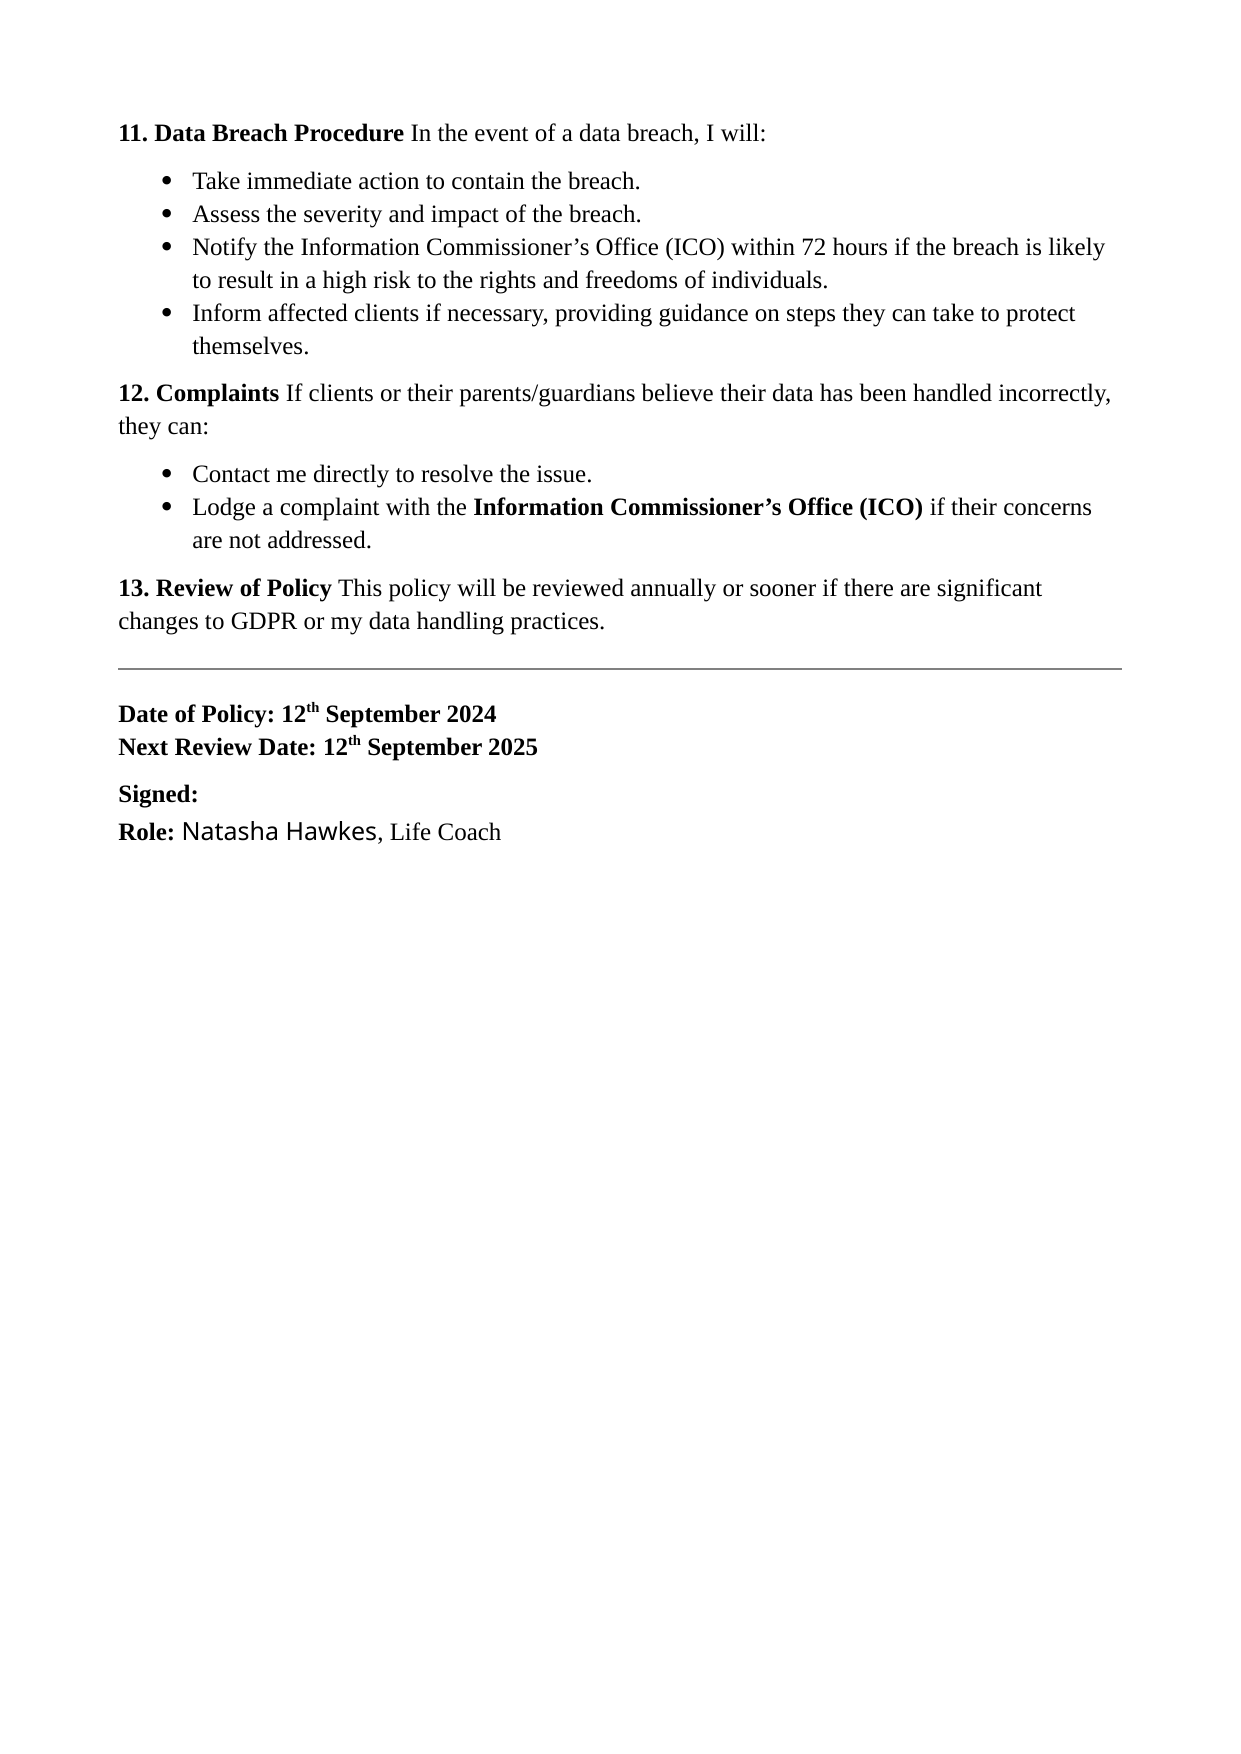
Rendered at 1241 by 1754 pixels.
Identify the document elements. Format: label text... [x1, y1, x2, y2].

list Assess the severity and impact of the breach. [162, 199, 1122, 227]
list Inform affected clients if necessary, providing guidance on steps they can take to protect themselves. [162, 298, 1122, 359]
text 13. Review of Policy This policy will be reviewed annually or sooner if there are significant changes to GDPR or my data handling practices. [118, 573, 1122, 634]
list Notify the Information Commissioner’s Office (ICO) within 72 hours if the breach is likely to result in a high risk to the rights and freedoms of individuals. [162, 232, 1122, 293]
list Contact me directly to resolve the issue. [162, 459, 1122, 488]
text Date of Policy: 12th September 2024 Next Review Date: 12th September 2025 [118, 699, 1122, 761]
list Lodge a complaint with the Information Commissioner’s Office (ICO) if their concerns are not addressed. [162, 492, 1122, 554]
text Signed: Role: Natasha Hawkes, Life Coach [118, 779, 1122, 847]
text 11. Data Breach Procedure In the event of a data breach, I will: [118, 118, 1122, 147]
list Take immediate action to contain the breach. [162, 166, 1122, 194]
text 12. Complaints If clients or their parents/guardians believe their data has been handled incorrectly, they can: [118, 378, 1122, 440]
